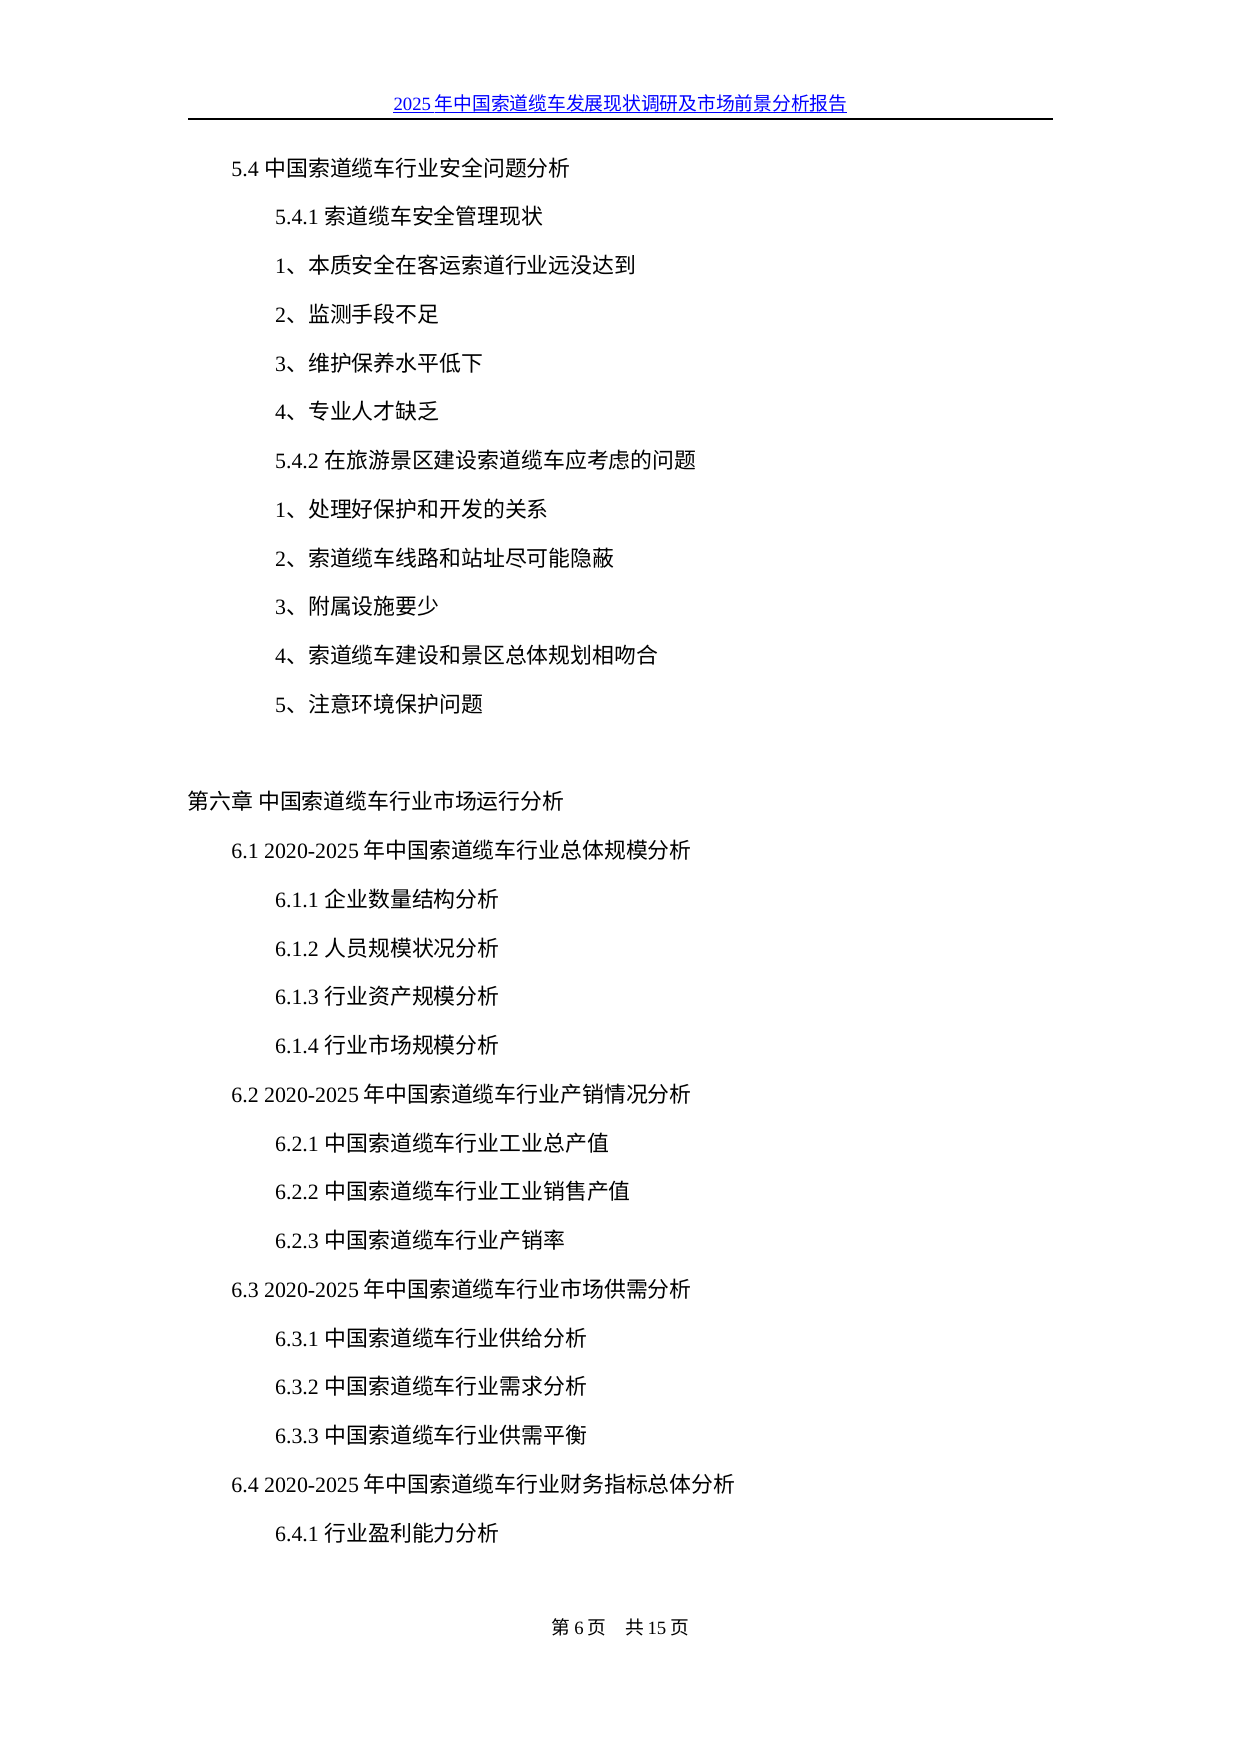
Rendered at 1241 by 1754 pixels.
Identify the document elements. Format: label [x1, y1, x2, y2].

text [187, 150, 1053, 1548]
